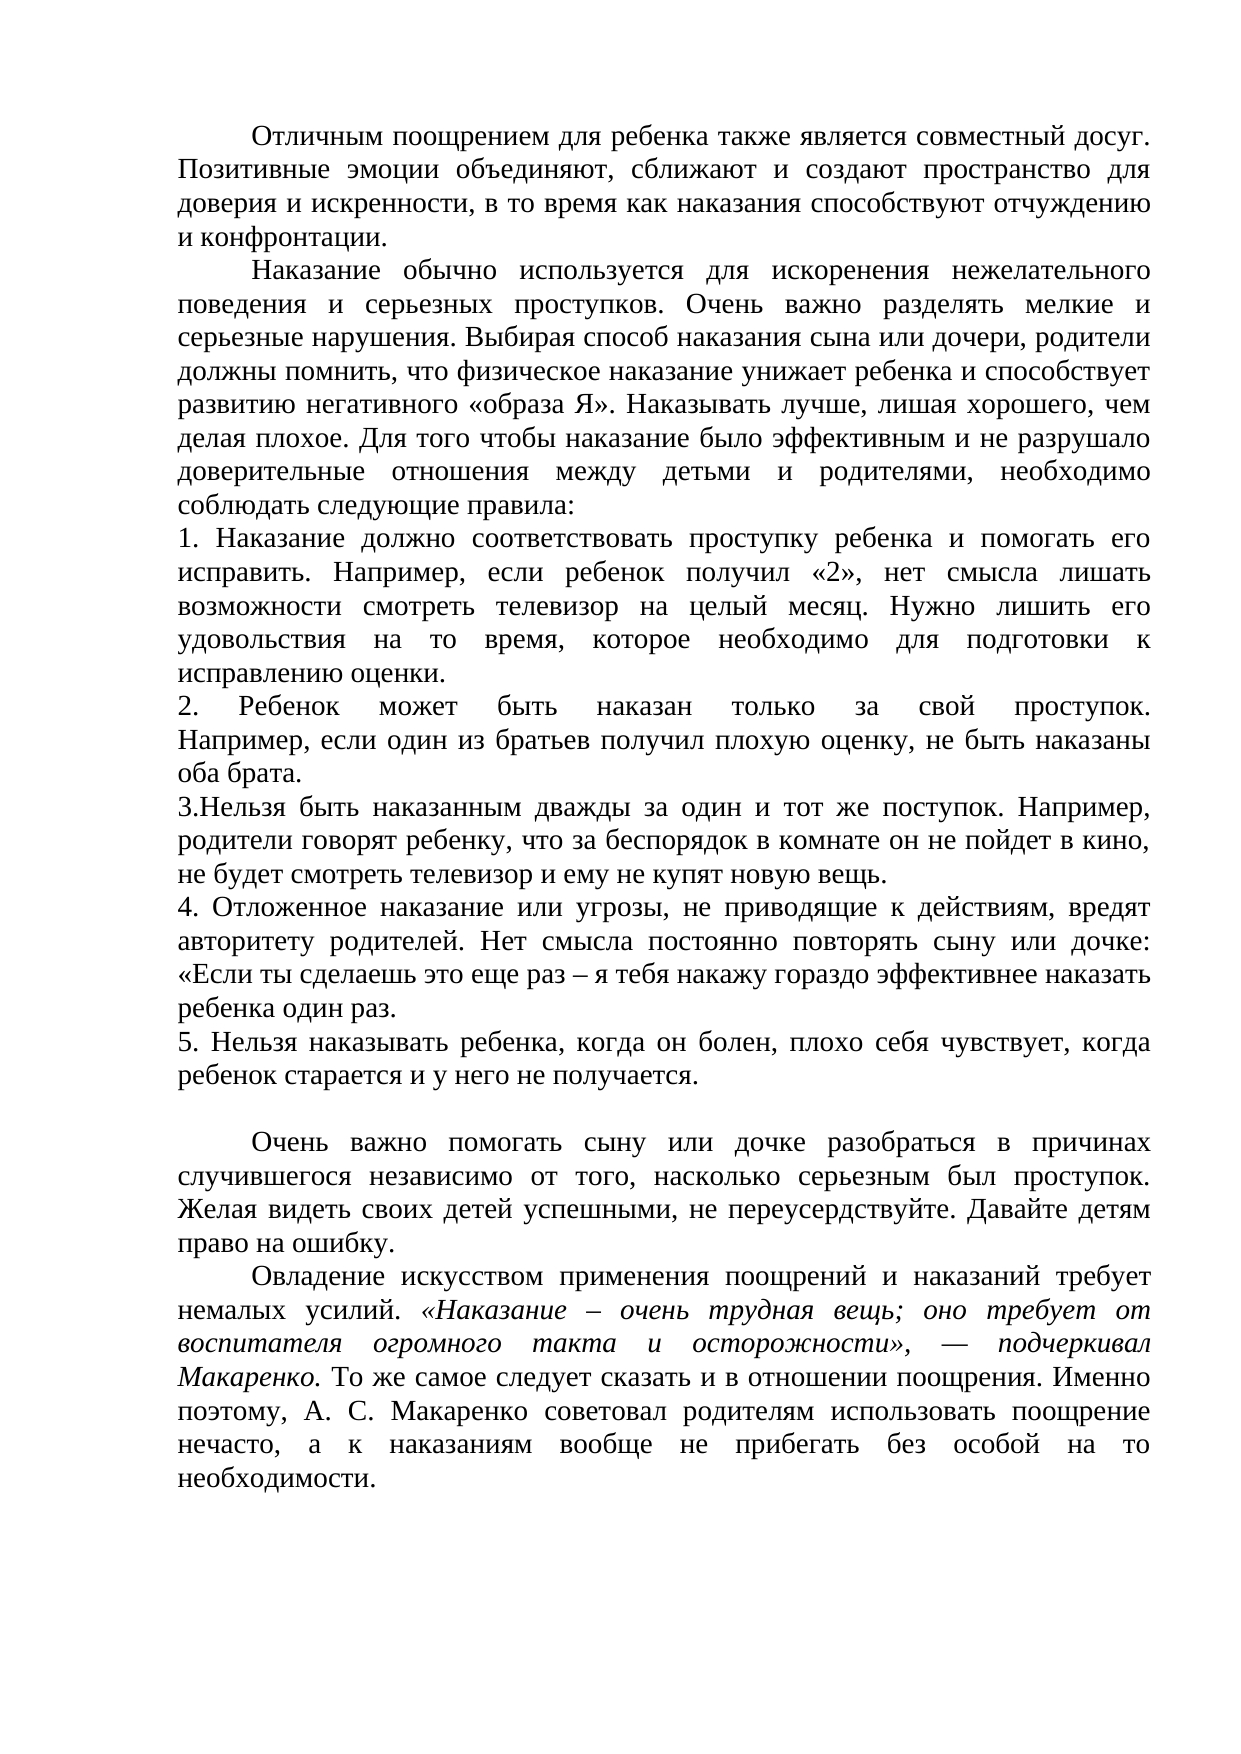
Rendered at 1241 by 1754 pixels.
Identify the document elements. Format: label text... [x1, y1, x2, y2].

text 5. Нельзя наказывать ребенка, когда он болен, плохо себя чувствует, когда ребенок старается и у него не получается. [177, 1024, 1152, 1091]
text 1. Наказание должно соответствовать проступку ребенка и помогать его исправить. Например, если ребенок получил «2», нет смысла лишать возможности смотреть телевизор на целый месяц. Нужно лишить его удовольствия на то время, которое необходимо для подготовки к исправлению оценки. [177, 521, 1152, 688]
text 2. Ребенок может быть наказан только за свой проступок. Например, если один из братьев получил плохую оценку, не быть наказаны оба брата. [177, 688, 1152, 789]
text Отличным поощрением для ребенка также является совместный досуг. Позитивные эмоции объединяют, сближают и создают пространство для доверия и искренности, в то время как наказания способствуют отчуждению и конфронтации. [177, 118, 1152, 252]
text 3.Нельзя быть наказанным дважды за один и тот же поступок. Например, родители говорят ребенку, что за беспорядок в комнате он не пойдет в кино, не будет смотреть телевизор и ему не купят новую вещь. [177, 789, 1152, 889]
text 4. Отложенное наказание или угрозы, не приводящие к действиям, вредят авторитету родителей. Нет смысла постоянно повторять сыну или дочке: «Если ты сделаешь это еще раз – я тебя накажу гораздо эффективнее наказать ребенка один раз. [177, 889, 1152, 1024]
text Овладение искусством применения поощрений и наказаний требует немалых усилий. «Наказание – очень трудная вещь; оно требует от воспитателя огромного такта и осторожности», — подчеркивал Макаренко. То же самое следует сказать и в отношении поощрения. Именно поэтому, А. С. Макаренко советовал родителям использовать поощрение нечасто, а к наказаниям вообще не прибегать без особой на то необходимости. [177, 1258, 1152, 1521]
text Наказание обычно используется для искоренения нежелательного поведения и серьезных проступков. Очень важно разделять мелкие и серьезные нарушения. Выбирая способ наказания сына или дочери, родители должны помнить, что физическое наказание унижает ребенка и способствует развитию негативного «образа Я». Наказывать лучше, лишая хорошего, чем делая плохое. Для того чтобы наказание было эффективным и не разрушало доверительные отношения между детьми и родителями, необходимо соблюдать следующие правила: [177, 252, 1152, 521]
text Очень важно помогать сыну или дочке разобраться в причинах случившегося независимо от того, насколько серьезным был проступок. Желая видеть своих детей успешными, не переусердствуйте. Давайте детям право на ошибку. [177, 1124, 1152, 1258]
